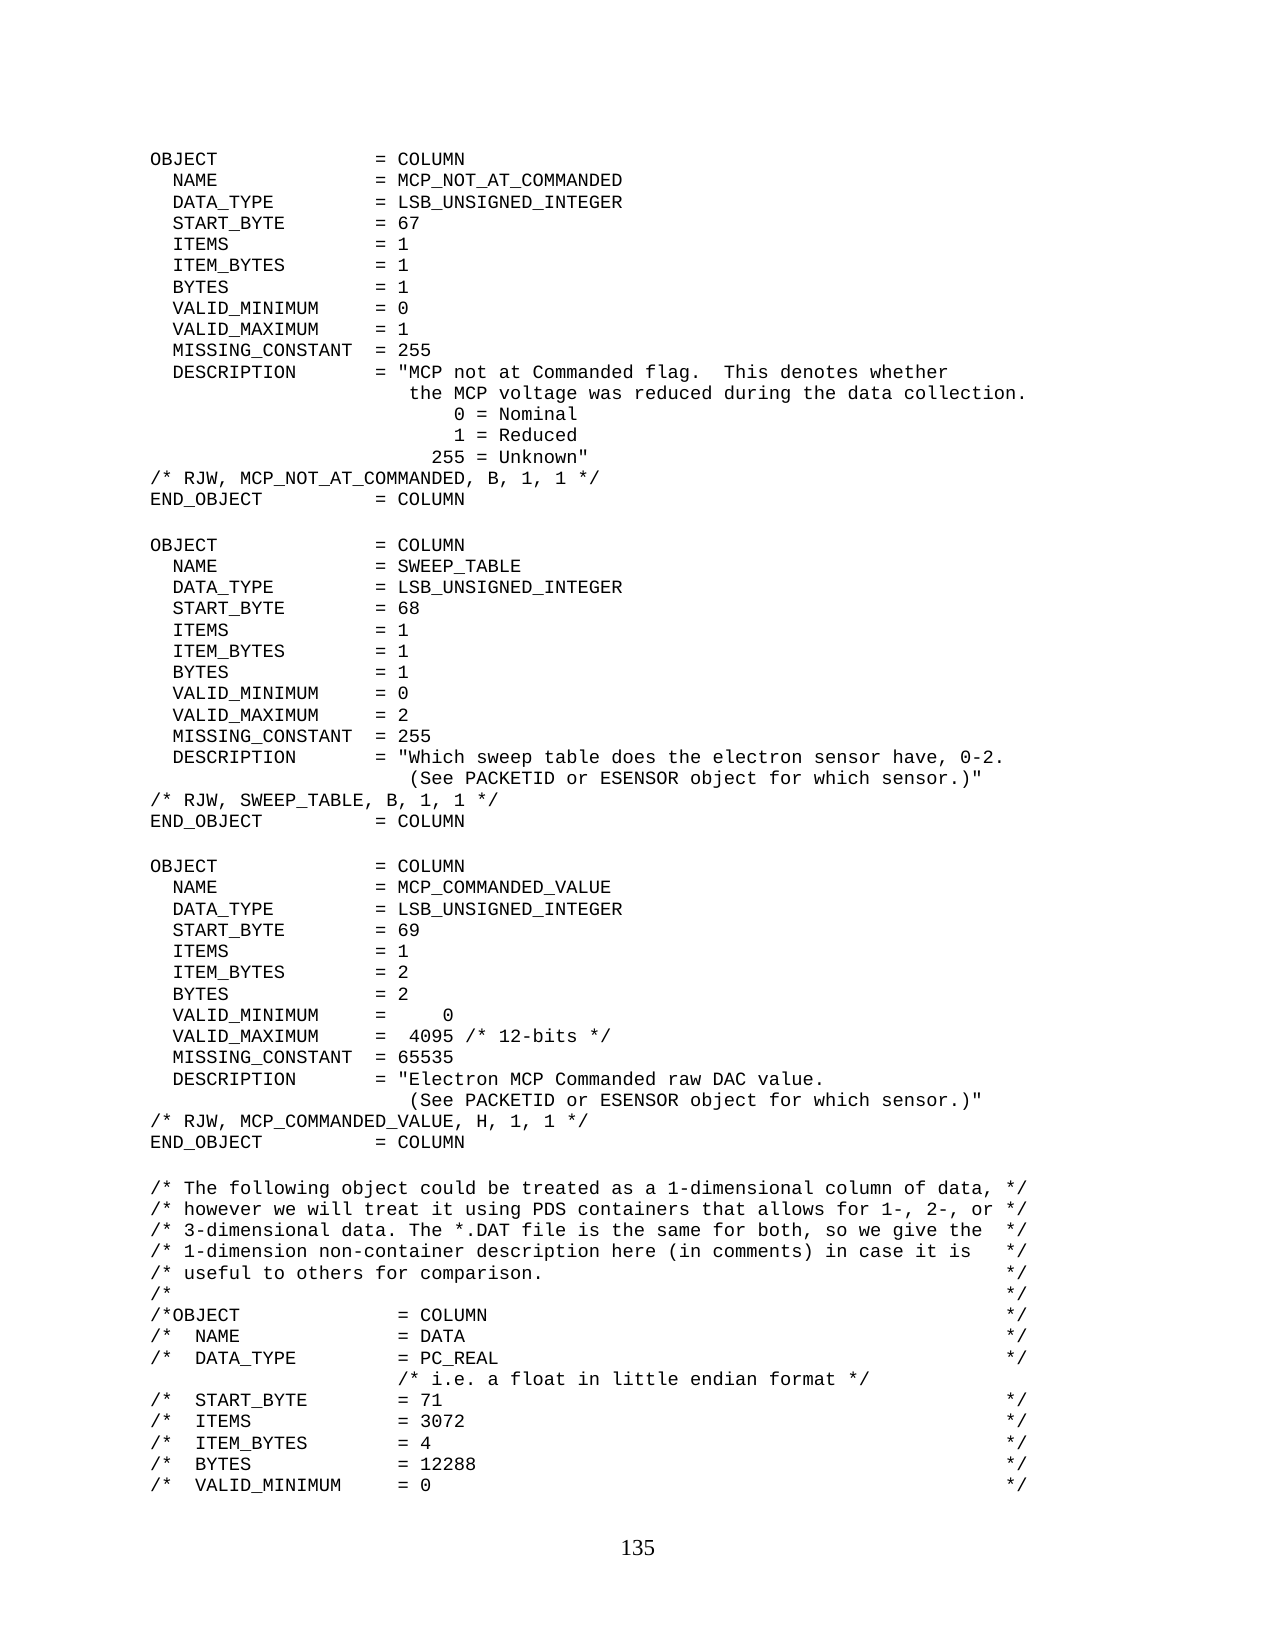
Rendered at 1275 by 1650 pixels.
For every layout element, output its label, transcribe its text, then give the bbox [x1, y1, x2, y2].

text /* */ [150, 1285, 1125, 1306]
text MISSING_CONSTANT = 255 [150, 727, 1125, 748]
text ITEMS = 1 [150, 942, 1125, 963]
text the MCP voltage was reduced during the data collection. [150, 384, 1125, 405]
text /* BYTES = 12288 */ [150, 1455, 1125, 1476]
text MISSING_CONSTANT = 255 [150, 341, 1125, 362]
text VALID_MAXIMUM = 4095 /* 12-bits */ [150, 1027, 1125, 1048]
text /* RJW, MCP_COMMANDED_VALUE, H, 1, 1 */ [150, 1112, 1125, 1133]
text /* START_BYTE = 71 */ [150, 1391, 1125, 1412]
text MISSING_CONSTANT = 65535 [150, 1048, 1125, 1069]
text ITEMS = 1 [150, 235, 1125, 256]
text /* VALID_MINIMUM = 0 */ [150, 1476, 1125, 1497]
text VALID_MINIMUM = 0 [150, 299, 1125, 320]
text START_BYTE = 68 [150, 599, 1125, 620]
text OBJECT = COLUMN [150, 150, 1125, 171]
text (See PACKETID or ESENSOR object for which sensor.)" [150, 1091, 1125, 1112]
text START_BYTE = 69 [150, 921, 1125, 942]
text ITEM_BYTES = 2 [150, 963, 1125, 984]
text DATA_TYPE = LSB_UNSIGNED_INTEGER [150, 192, 1125, 214]
text VALID_MAXIMUM = 1 [150, 320, 1125, 341]
text DESCRIPTION = "Electron MCP Commanded raw DAC value. [150, 1069, 1125, 1091]
text /* i.e. a float in little endian format */ [150, 1370, 1125, 1391]
text ITEM_BYTES = 1 [150, 642, 1125, 663]
text DATA_TYPE = LSB_UNSIGNED_INTEGER [150, 578, 1125, 599]
text /* however we will treat it using PDS containers that allows for 1-, 2-, or */ [150, 1200, 1125, 1221]
text (See PACKETID or ESENSOR object for which sensor.)" [150, 769, 1125, 790]
text /* ITEMS = 3072 */ [150, 1412, 1125, 1433]
text /* NAME = DATA */ [150, 1327, 1125, 1348]
text END_OBJECT = COLUMN [150, 1133, 1125, 1154]
text /* The following object could be treated as a 1-dimensional column of data, */ [150, 1178, 1125, 1200]
text NAME = MCP_NOT_AT_COMMANDED [150, 171, 1125, 192]
text BYTES = 1 [150, 663, 1125, 684]
text VALID_MINIMUM = 0 [150, 684, 1125, 705]
text DESCRIPTION = "Which sweep table does the electron sensor have, 0-2. [150, 748, 1125, 769]
text DATA_TYPE = LSB_UNSIGNED_INTEGER [150, 899, 1125, 921]
text /* RJW, SWEEP_TABLE, B, 1, 1 */ [150, 790, 1125, 812]
text /* useful to others for comparison. */ [150, 1263, 1125, 1285]
text ITEM_BYTES = 1 [150, 256, 1125, 277]
text DESCRIPTION = "MCP not at Commanded flag. This denotes whether [150, 362, 1125, 384]
text /* RJW, MCP_NOT_AT_COMMANDED, B, 1, 1 */ [150, 469, 1125, 490]
text NAME = MCP_COMMANDED_VALUE [150, 878, 1125, 899]
text START_BYTE = 67 [150, 214, 1125, 235]
text 1 = Reduced [150, 426, 1125, 447]
text /* 3-dimensional data. The *.DAT file is the same for both, so we give the */ [150, 1221, 1125, 1242]
text /* 1-dimension non-container description here (in comments) in case it is */ [150, 1242, 1125, 1263]
text BYTES = 1 [150, 277, 1125, 299]
text OBJECT = COLUMN [150, 857, 1125, 878]
text /*OBJECT = COLUMN */ [150, 1306, 1125, 1327]
text END_OBJECT = COLUMN [150, 812, 1125, 833]
text 0 = Nominal [150, 405, 1125, 426]
text VALID_MINIMUM = 0 [150, 1006, 1125, 1027]
text /* ITEM_BYTES = 4 */ [150, 1433, 1125, 1455]
text VALID_MAXIMUM = 2 [150, 705, 1125, 727]
text BYTES = 2 [150, 984, 1125, 1006]
text OBJECT = COLUMN [150, 535, 1125, 557]
text /* DATA_TYPE = PC_REAL */ [150, 1348, 1125, 1370]
text ITEMS = 1 [150, 620, 1125, 642]
text END_OBJECT = COLUMN [150, 490, 1125, 511]
text 255 = Unknown" [150, 447, 1125, 469]
text NAME = SWEEP_TABLE [150, 557, 1125, 578]
